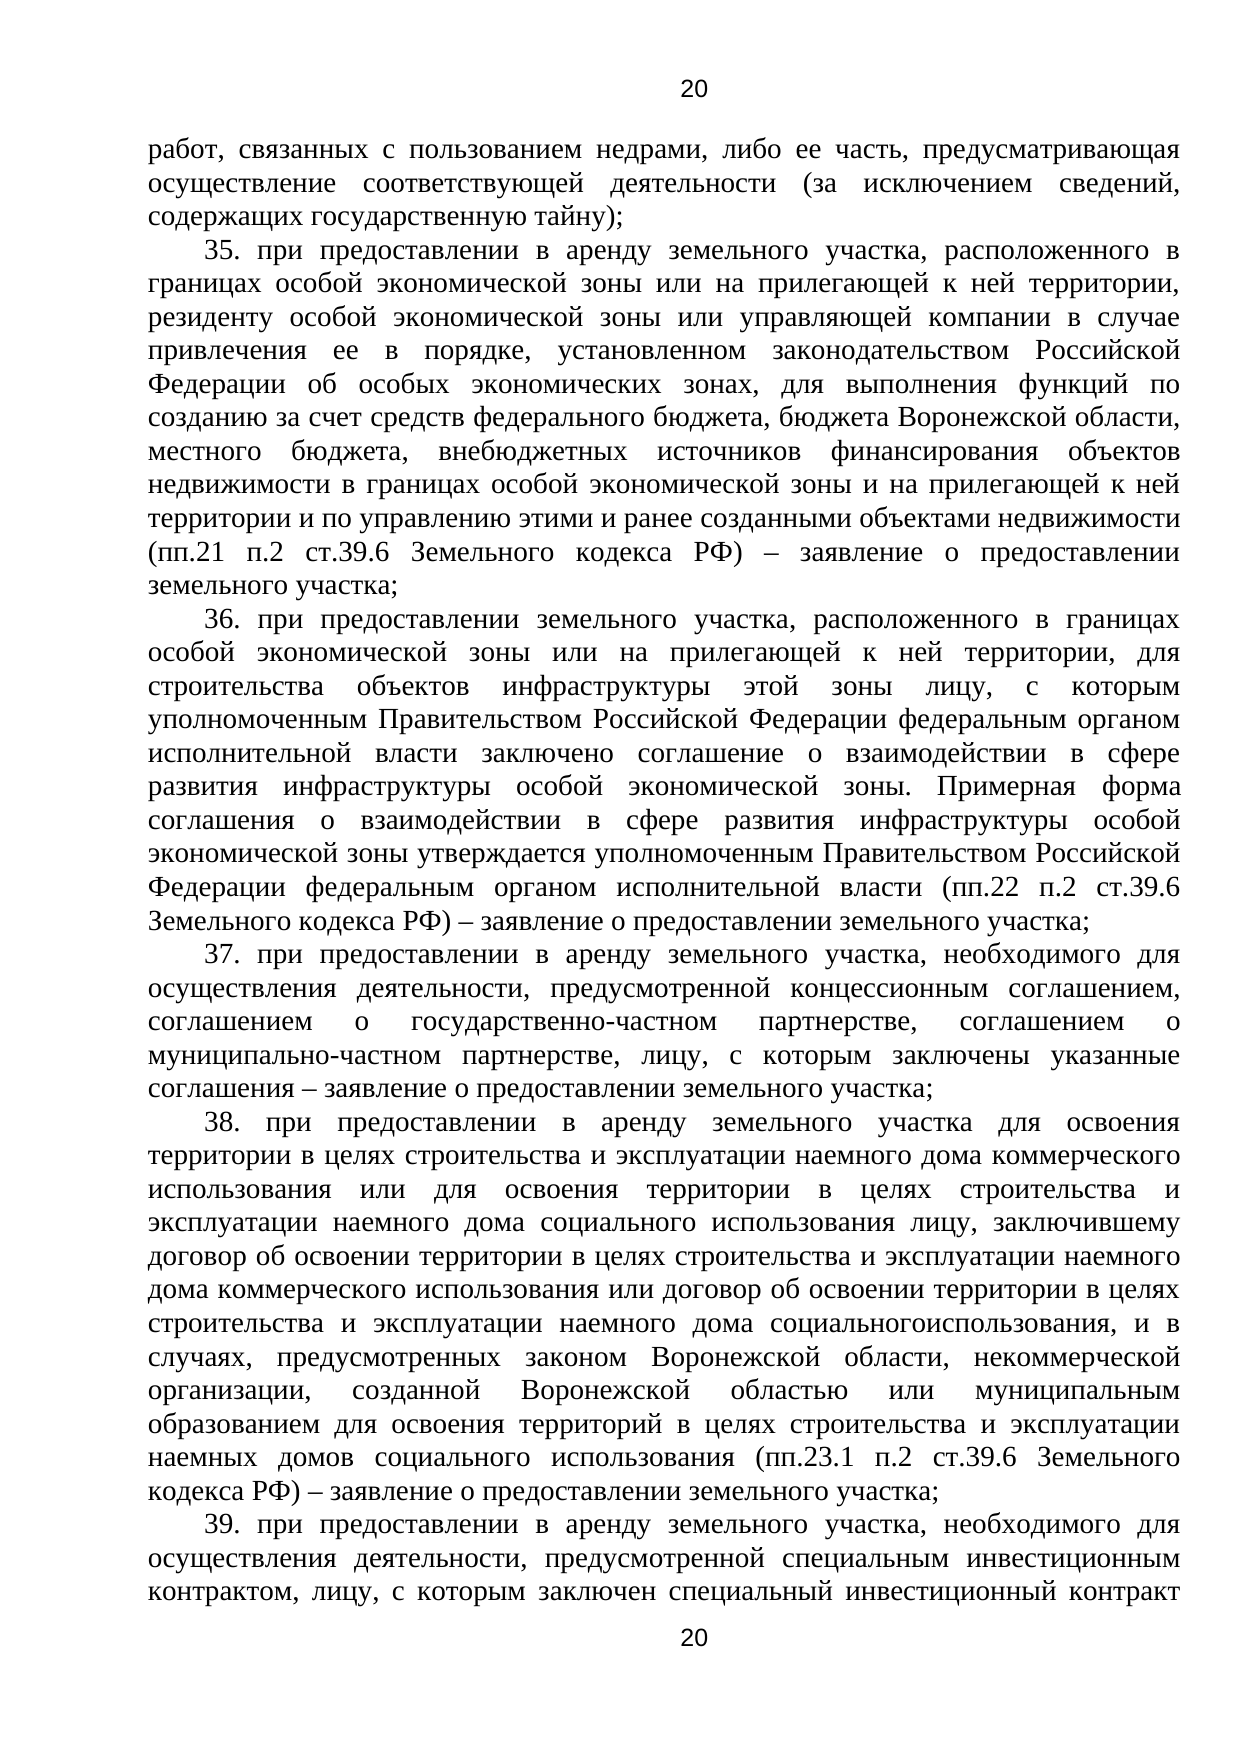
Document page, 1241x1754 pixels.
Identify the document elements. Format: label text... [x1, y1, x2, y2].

text 37. при предоставлении в аренду земельного участка, необходимого для осуществления деятельности, предусмотренной концессионным соглашением, соглашением о государственно-частном партнерстве, соглашением о муниципально-частном партнерстве, лицу, с которым заключены указанные соглашения – заявление о предоставлении земельного участка; [148, 936, 1181, 1104]
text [148, 1506, 1181, 1607]
text 36. при предоставлении земельного участка, расположенного в границах особой экономической зоны или на прилегающей к ней территории, для строительства объектов инфраструктуры этой зоны лицу, с которым уполномоченным Правительством Российской Федерации федеральным органом исполнительной власти заключено соглашение о взаимодействии в сфере развития инфраструктуры особой экономической зоны. Примерная форма соглашения о взаимодействии в сфере развития инфраструктуры особой экономической зоны утверждается уполномоченным Правительством Российской Федерации федеральным органом исполнительной власти (пп.22 п.2 ст.39.6 Земельного кодекса РФ) – заявление о предоставлении земельного участка; [148, 601, 1181, 936]
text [148, 131, 1181, 232]
text 35. при предоставлении в аренду земельного участка, расположенного в границах особой экономической зоны или на прилегающей к ней территории, резиденту особой экономической зоны или управляющей компании в случае привлечения ее в порядке, установленном законодательством Российской Федерации об особых экономических зонах, для выполнения функций по созданию за счет средств федерального бюджета, бюджета Воронежской области, местного бюджета, внебюджетных источников финансирования объектов недвижимости в границах особой экономической зоны и на прилегающей к ней территории и по управлению этими и ранее созданными объектами недвижимости (пп.21 п.2 ст.39.6 Земельного кодекса РФ) – заявление о предоставлении земельного участка; [148, 232, 1181, 601]
text 38. при предоставлении в аренду земельного участка для освоения территории в целях строительства и эксплуатации наемного дома коммерческого использования или для освоения территории в целях строительства и эксплуатации наемного дома социального использования лицу, заключившему договор об освоении территории в целях строительства и эксплуатации наемного дома коммерческого использования или договор об освоении территории в целях строительства и эксплуатации наемного дома социальногоиспользования, и в случаях, предусмотренных законом Воронежской области, некоммерческой организации, созданной Воронежской областью или муниципальным образованием для освоения территорий в целях строительства и эксплуатации наемных домов социального использования (пп.23.1 п.2 ст.39.6 Земельного кодекса РФ) – заявление о предоставлении земельного участка; [148, 1104, 1181, 1506]
